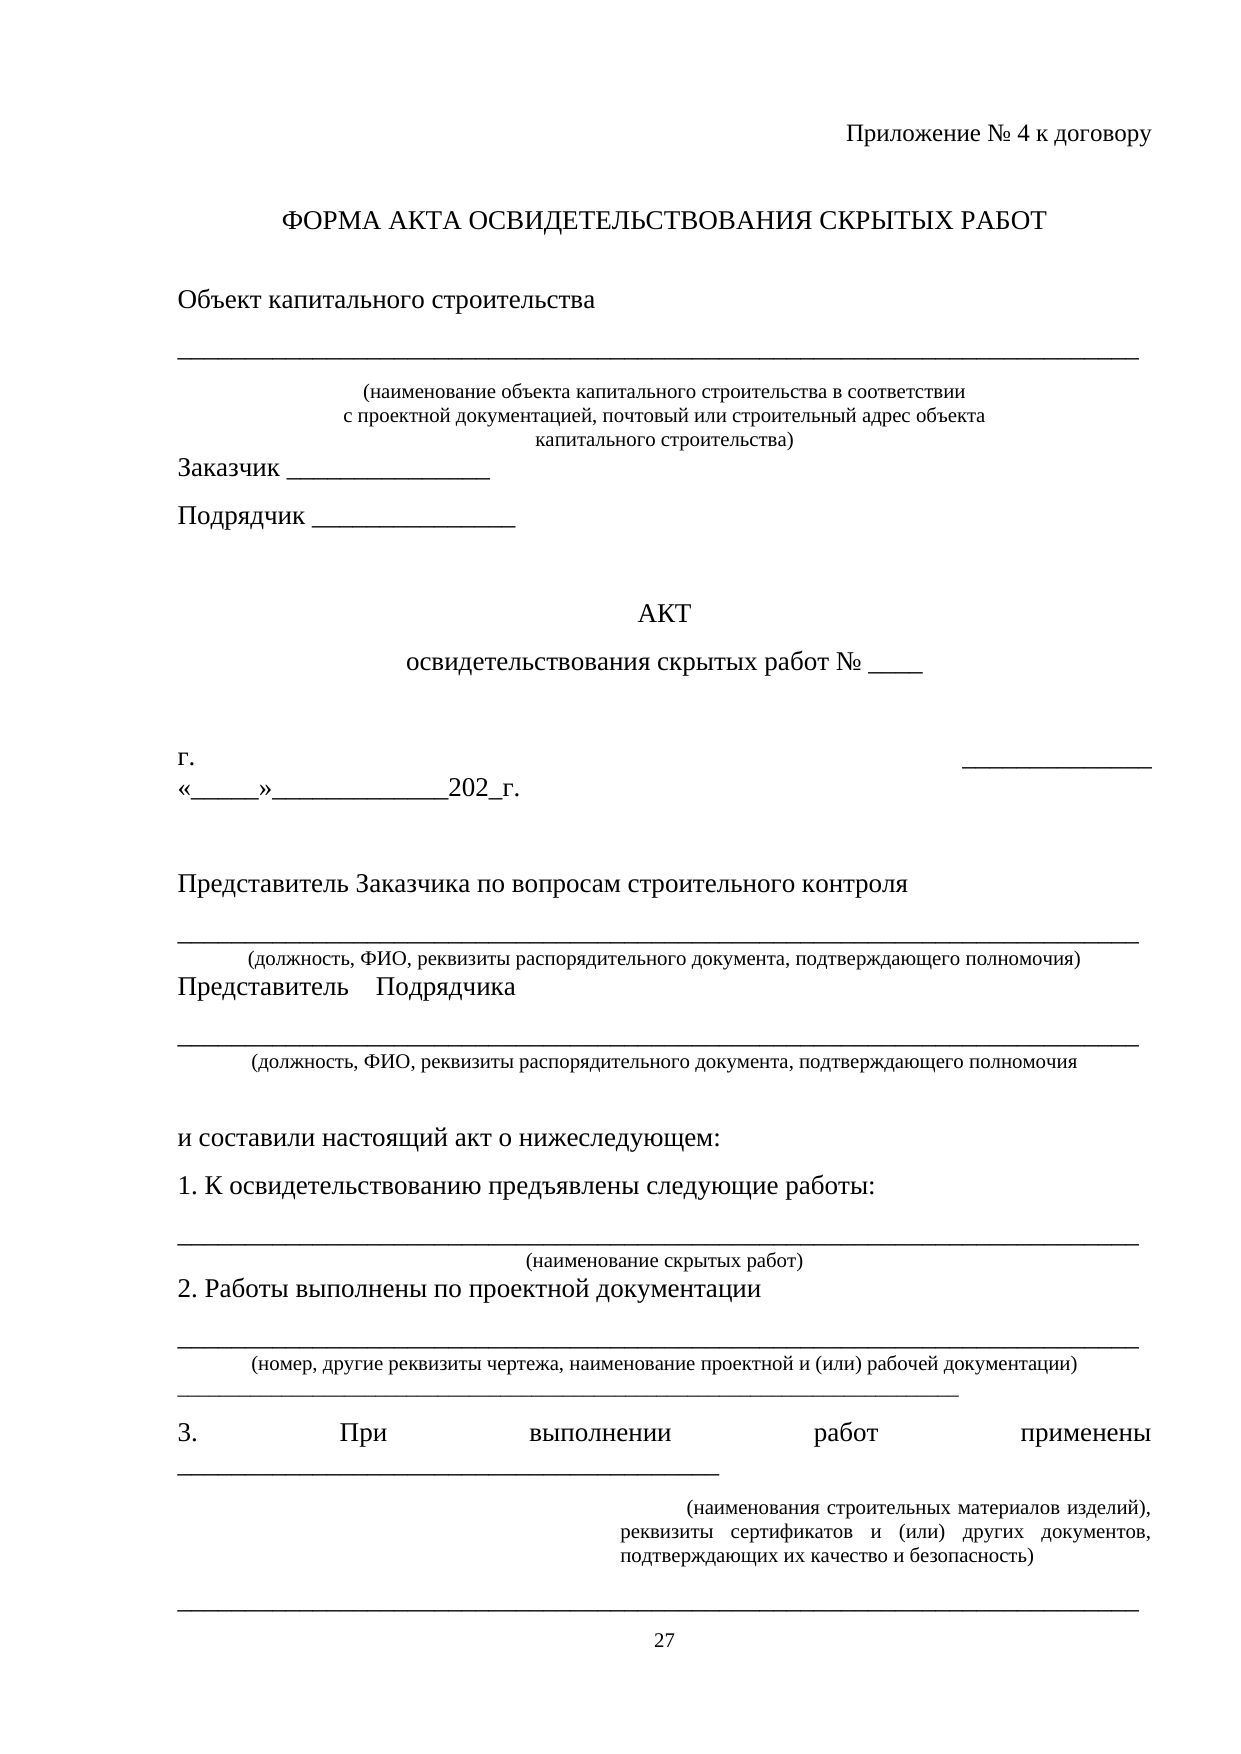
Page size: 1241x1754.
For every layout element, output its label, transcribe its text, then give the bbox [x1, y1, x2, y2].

text г. ______________ «_____»_____________202_г. [177, 740, 1152, 803]
text _______________________________________________________________________ [177, 1320, 1152, 1351]
text (наименование объекта капитального строительства в соответствии [177, 379, 1152, 403]
text и составили настоящий акт о нижеследующем: [177, 1121, 1152, 1152]
text АКТ [177, 597, 1152, 628]
text (номер, другие реквизиты чертежа, наименование проектной и (или) рабочей документации) [177, 1351, 1152, 1375]
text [177, 1583, 1152, 1614]
text 2. Работы выполнены по проектной документации [177, 1272, 1152, 1303]
text Представитель Заказчика по вопросам строительного контроля [177, 867, 1152, 898]
text капитального строительства) [177, 427, 1152, 451]
text Заказчик _______________ [177, 451, 1152, 482]
text (должность, ФИО, реквизиты распорядительного документа, подтверждающего полномочия) [177, 946, 1152, 970]
text (должность, ФИО, реквизиты распорядительного документа, подтверждающего полномочия [177, 1049, 1152, 1073]
text ФОРМА АКТА ОСВИДЕТЕЛЬСТВОВАНИЯ СКРЫТЫХ РАБОТ [177, 204, 1152, 236]
text ___________________________________________________________________________ [177, 1375, 1152, 1399]
text Приложение № 4 к договору [177, 118, 1152, 147]
text 1. К освидетельствованию предъявлены следующие работы: [177, 1169, 1152, 1200]
text _______________________________________________________________________ [177, 1217, 1152, 1248]
text (наименования строительных материалов изделий), реквизиты сертификатов и (или) других документов, подтверждающих их качество и безопасность) [384, 1494, 1152, 1567]
text Объект капитального строительства [177, 283, 1152, 314]
text Представитель Подрядчика [177, 970, 1152, 1001]
text освидетельствования скрытых работ № ____ [177, 645, 1152, 676]
text _______________________________________________________________________ [177, 915, 1152, 946]
text (наименование скрытых работ) [177, 1248, 1152, 1272]
text Подрядчик _______________ [177, 499, 1152, 530]
text 3. При выполнении работ применены ________________________________________ [177, 1416, 1152, 1478]
text _______________________________________________________________________ [177, 331, 1152, 362]
text с проектной документацией, почтовый или строительный адрес объекта [177, 403, 1152, 427]
text _______________________________________________________________________ [177, 1018, 1152, 1049]
